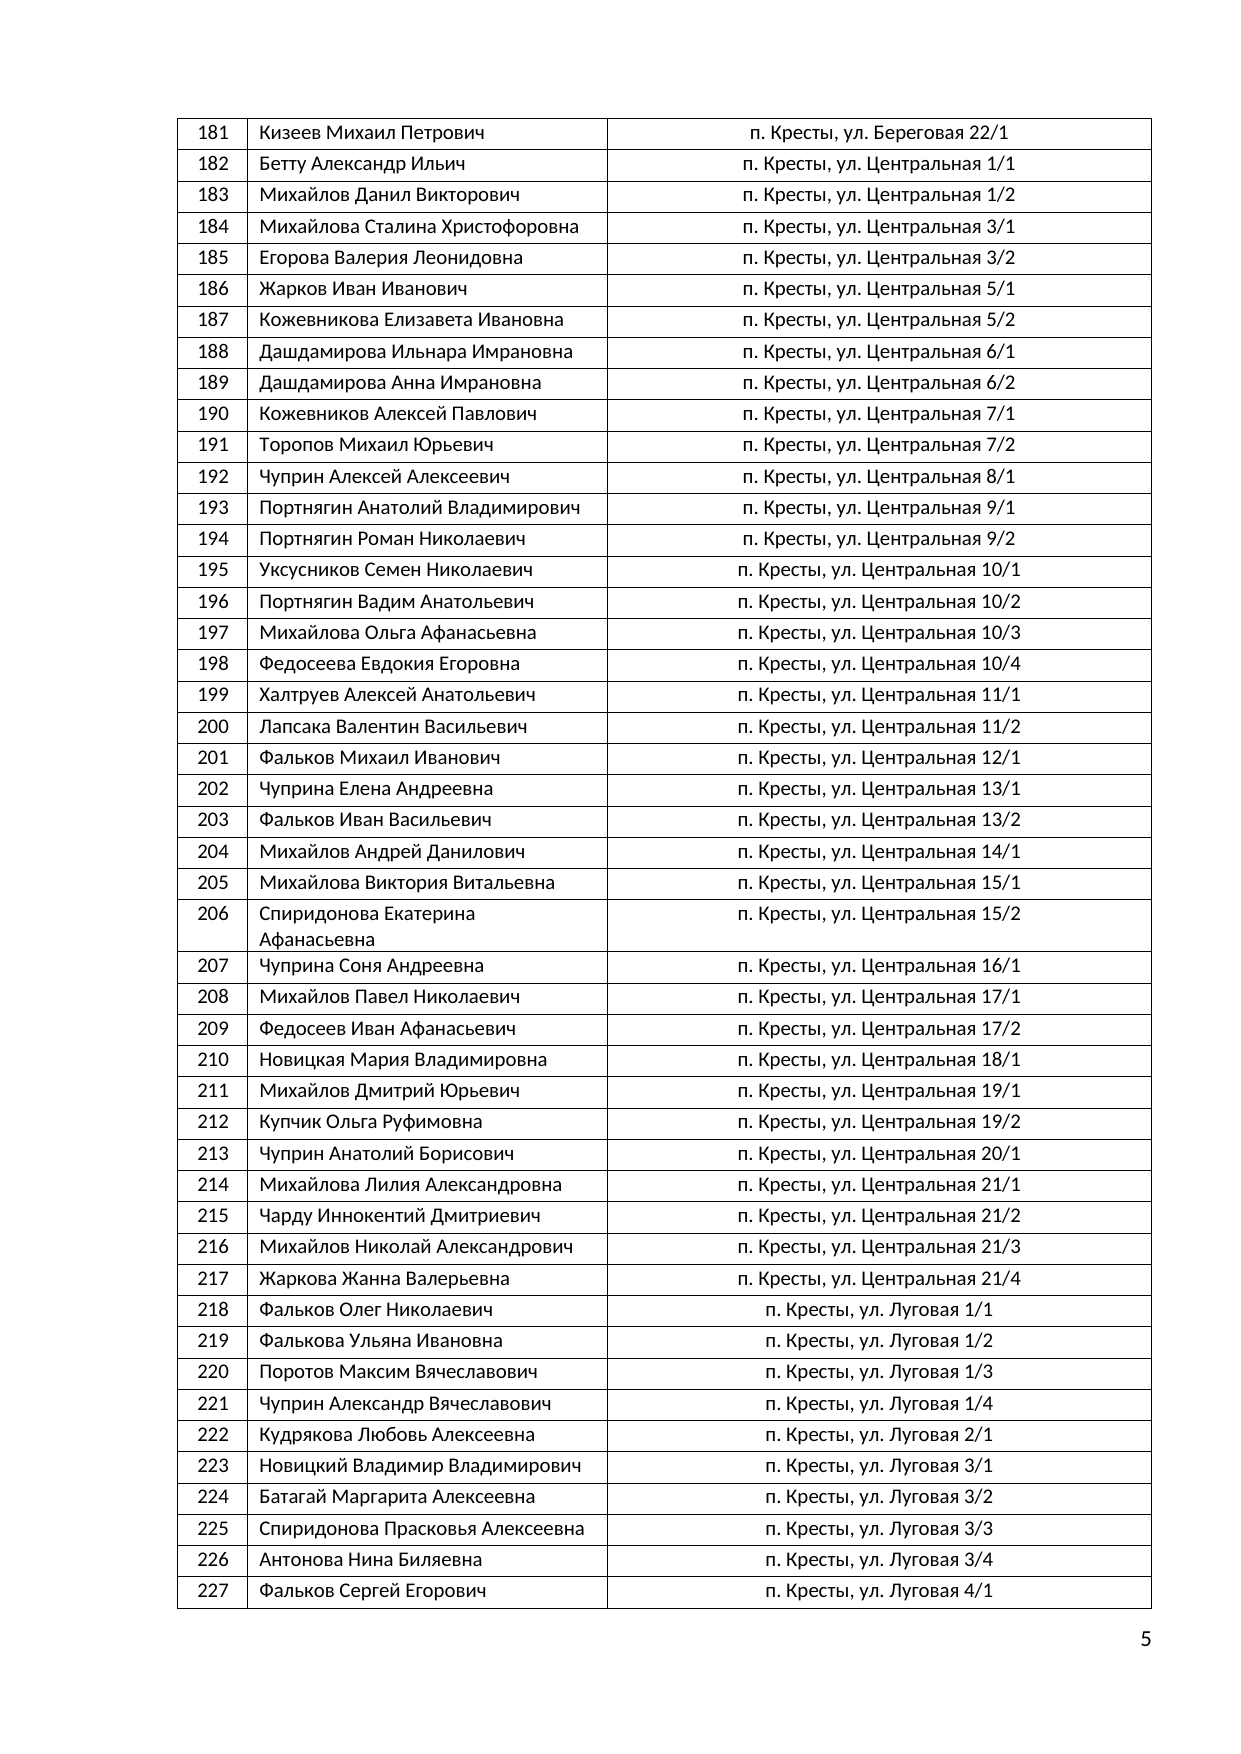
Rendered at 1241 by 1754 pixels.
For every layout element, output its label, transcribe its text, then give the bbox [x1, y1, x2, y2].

table_cell 198 [178, 650, 247, 681]
table_cell Жарков Иван Иванович [248, 275, 607, 306]
table_cell 209 [178, 1015, 247, 1045]
table_cell п. Кресты, ул. Центральная 3/2 [608, 244, 1151, 274]
table_cell 223 [178, 1452, 247, 1482]
table_cell 192 [178, 463, 247, 493]
table_cell п. Кресты, ул. Центральная 11/2 [608, 713, 1151, 743]
table_cell п. Кресты, ул. Центральная 21/2 [608, 1202, 1151, 1232]
table_cell п. Кресты, ул. Центральная 15/2 [608, 900, 1151, 951]
table_cell 182 [178, 150, 247, 181]
table_cell п. Кресты, ул. Центральная 10/1 [608, 557, 1151, 587]
table_cell 212 [178, 1109, 247, 1139]
table_cell Михайлов Николай Александрович [248, 1234, 607, 1264]
table_cell 196 [178, 588, 247, 618]
table_cell п. Кресты, ул. Центральная 13/1 [608, 775, 1151, 806]
table_cell п. Кресты, ул. Центральная 18/1 [608, 1046, 1151, 1076]
table_cell Михайлова Сталина Христофоровна [248, 213, 607, 243]
table_cell п. Кресты, ул. Центральная 19/1 [608, 1077, 1151, 1107]
table_cell Михайлов Павел Николаевич [248, 984, 607, 1014]
table_cell п. Кресты, ул. Луговая 1/1 [608, 1296, 1151, 1326]
table_cell Жаркова Жанна Валерьевна [248, 1265, 607, 1295]
table_cell Кожевникова Елизавета Ивановна [248, 307, 607, 337]
table_cell 215 [178, 1202, 247, 1232]
table_cell п. Кресты, ул. Луговая 1/3 [608, 1359, 1151, 1389]
table_cell п. Кресты, ул. Луговая 3/3 [608, 1515, 1151, 1545]
table_cell п. Кресты, ул. Центральная 15/1 [608, 869, 1151, 899]
table_cell Поротов Максим Вячеславович [248, 1359, 607, 1389]
table_cell Антонова Нина Биляевна [248, 1546, 607, 1576]
table_cell п. Кресты, ул. Центральная 3/1 [608, 213, 1151, 243]
table_cell Портнягин Вадим Анатольевич [248, 588, 607, 618]
table_cell Федосеев Иван Афанасьевич [248, 1015, 607, 1045]
table_cell Халтруев Алексей Анатольевич [248, 682, 607, 712]
table_cell п. Кресты, ул. Центральная 1/1 [608, 150, 1151, 181]
table_cell 220 [178, 1359, 247, 1389]
table_cell п. Кресты, ул. Центральная 17/1 [608, 984, 1151, 1014]
table_cell 184 [178, 213, 247, 243]
table_cell Михайлов Данил Викторович [248, 182, 607, 212]
table_cell 225 [178, 1515, 247, 1545]
table_cell 219 [178, 1327, 247, 1357]
table_cell 221 [178, 1390, 247, 1420]
table_cell п. Кресты, ул. Центральная 10/3 [608, 619, 1151, 649]
table_cell п. Кресты, ул. Центральная 6/1 [608, 338, 1151, 368]
table_cell п. Кресты, ул. Центральная 5/1 [608, 275, 1151, 306]
table_cell 210 [178, 1046, 247, 1076]
table_cell Портнягин Анатолий Владимирович [248, 494, 607, 524]
table_cell Новицкий Владимир Владимирович [248, 1452, 607, 1482]
table_cell 194 [178, 525, 247, 556]
table_cell п. Кресты, ул. Центральная 19/2 [608, 1109, 1151, 1139]
table_cell Уксусников Семен Николаевич [248, 557, 607, 587]
table_cell Михайлова Лилия Александровна [248, 1171, 607, 1201]
table_cell п. Кресты, ул. Центральная 1/2 [608, 182, 1151, 212]
table_cell 187 [178, 307, 247, 337]
table_cell п. Кресты, ул. Луговая 1/4 [608, 1390, 1151, 1420]
table_cell Кудрякова Любовь Алексеевна [248, 1421, 607, 1451]
table_cell п. Кресты, ул. Луговая 4/1 [608, 1577, 1151, 1607]
table_cell 197 [178, 619, 247, 649]
table_cell п. Кресты, ул. Береговая 22/1 [608, 119, 1151, 149]
table_cell Михайлов Дмитрий Юрьевич [248, 1077, 607, 1107]
table_cell 195 [178, 557, 247, 587]
table_cell п. Кресты, ул. Центральная 10/2 [608, 588, 1151, 618]
table_cell Лапсака Валентин Васильевич [248, 713, 607, 743]
table_cell 190 [178, 400, 247, 431]
table_cell п. Кресты, ул. Центральная 21/1 [608, 1171, 1151, 1201]
table_cell 224 [178, 1484, 247, 1514]
table_cell п. Кресты, ул. Центральная 21/4 [608, 1265, 1151, 1295]
table_cell п. Кресты, ул. Центральная 16/1 [608, 952, 1151, 982]
table_cell п. Кресты, ул. Центральная 17/2 [608, 1015, 1151, 1045]
table_cell 199 [178, 682, 247, 712]
table_cell 226 [178, 1546, 247, 1576]
table_cell Батагай Маргарита Алексеевна [248, 1484, 607, 1514]
table_cell 193 [178, 494, 247, 524]
table_cell Михайлов Андрей Данилович [248, 838, 607, 868]
table_cell Чуприн Анатолий Борисович [248, 1140, 607, 1170]
table_cell Фалькова Ульяна Ивановна [248, 1327, 607, 1357]
table_cell Чуприн Александр Вячеславович [248, 1390, 607, 1420]
table_cell п. Кресты, ул. Центральная 10/4 [608, 650, 1151, 681]
table_cell п. Кресты, ул. Центральная 11/1 [608, 682, 1151, 712]
table_cell 202 [178, 775, 247, 806]
table_cell Чуприна Соня Андреевна [248, 952, 607, 982]
table_cell 183 [178, 182, 247, 212]
table_cell п. Кресты, ул. Центральная 9/1 [608, 494, 1151, 524]
table_cell Федосеева Евдокия Егоровна [248, 650, 607, 681]
table_cell Фальков Олег Николаевич [248, 1296, 607, 1326]
table_cell Портнягин Роман Николаевич [248, 525, 607, 556]
table_cell 191 [178, 432, 247, 462]
table_cell Новицкая Мария Владимировна [248, 1046, 607, 1076]
table_cell 203 [178, 807, 247, 837]
table_cell 185 [178, 244, 247, 274]
table_cell 222 [178, 1421, 247, 1451]
table_cell п. Кресты, ул. Центральная 6/2 [608, 369, 1151, 399]
table_cell 208 [178, 984, 247, 1014]
table_cell 218 [178, 1296, 247, 1326]
table_cell Чарду Иннокентий Дмитриевич [248, 1202, 607, 1232]
table_cell п. Кресты, ул. Центральная 5/2 [608, 307, 1151, 337]
table_cell Чуприн Алексей Алексеевич [248, 463, 607, 493]
table_cell 186 [178, 275, 247, 306]
table_cell Купчик Ольга Руфимовна [248, 1109, 607, 1139]
table_cell п. Кресты, ул. Центральная 7/1 [608, 400, 1151, 431]
table_cell 214 [178, 1171, 247, 1201]
table_cell п. Кресты, ул. Луговая 3/1 [608, 1452, 1151, 1482]
table_cell 189 [178, 369, 247, 399]
table_cell Дашдамирова Анна Имрановна [248, 369, 607, 399]
table_cell 206 [178, 900, 247, 951]
table_cell Торопов Михаил Юрьевич [248, 432, 607, 462]
table_cell Дашдамирова Ильнара Имрановна [248, 338, 607, 368]
table_cell Кизеев Михаил Петрович [248, 119, 607, 149]
table_cell Фальков Михаил Иванович [248, 744, 607, 774]
table_cell 200 [178, 713, 247, 743]
table_cell Бетту Александр Ильич [248, 150, 607, 181]
table_cell п. Кресты, ул. Центральная 14/1 [608, 838, 1151, 868]
table_cell 205 [178, 869, 247, 899]
table_cell Спиридонова Прасковья Алексеевна [248, 1515, 607, 1545]
table_cell 213 [178, 1140, 247, 1170]
table_cell п. Кресты, ул. Центральная 13/2 [608, 807, 1151, 837]
table_cell Кожевников Алексей Павлович [248, 400, 607, 431]
table_cell Михайлова Ольга Афанасьевна [248, 619, 607, 649]
table_cell 204 [178, 838, 247, 868]
table_cell п. Кресты, ул. Луговая 3/2 [608, 1484, 1151, 1514]
table_cell п. Кресты, ул. Центральная 21/3 [608, 1234, 1151, 1264]
table_cell 216 [178, 1234, 247, 1264]
table_cell п. Кресты, ул. Центральная 8/1 [608, 463, 1151, 493]
table_cell п. Кресты, ул. Центральная 12/1 [608, 744, 1151, 774]
table_cell 181 [178, 119, 247, 149]
table_cell 188 [178, 338, 247, 368]
table_cell Егорова Валерия Леонидовна [248, 244, 607, 274]
table_cell 201 [178, 744, 247, 774]
table_cell п. Кресты, ул. Центральная 7/2 [608, 432, 1151, 462]
table_cell п. Кресты, ул. Луговая 1/2 [608, 1327, 1151, 1357]
table_cell Фальков Сергей Егорович [248, 1577, 607, 1607]
table_cell Чуприна Елена Андреевна [248, 775, 607, 806]
table_cell Михайлова Виктория Витальевна [248, 869, 607, 899]
table_cell Спиридонова Екатерина Афанасьевна [248, 900, 607, 951]
table_cell п. Кресты, ул. Центральная 9/2 [608, 525, 1151, 556]
table_cell п. Кресты, ул. Центральная 20/1 [608, 1140, 1151, 1170]
table_cell 207 [178, 952, 247, 982]
table_cell 227 [178, 1577, 247, 1607]
table_cell 217 [178, 1265, 247, 1295]
table_cell п. Кресты, ул. Луговая 2/1 [608, 1421, 1151, 1451]
table_cell п. Кресты, ул. Луговая 3/4 [608, 1546, 1151, 1576]
table_cell Фальков Иван Васильевич [248, 807, 607, 837]
table_cell 211 [178, 1077, 247, 1107]
